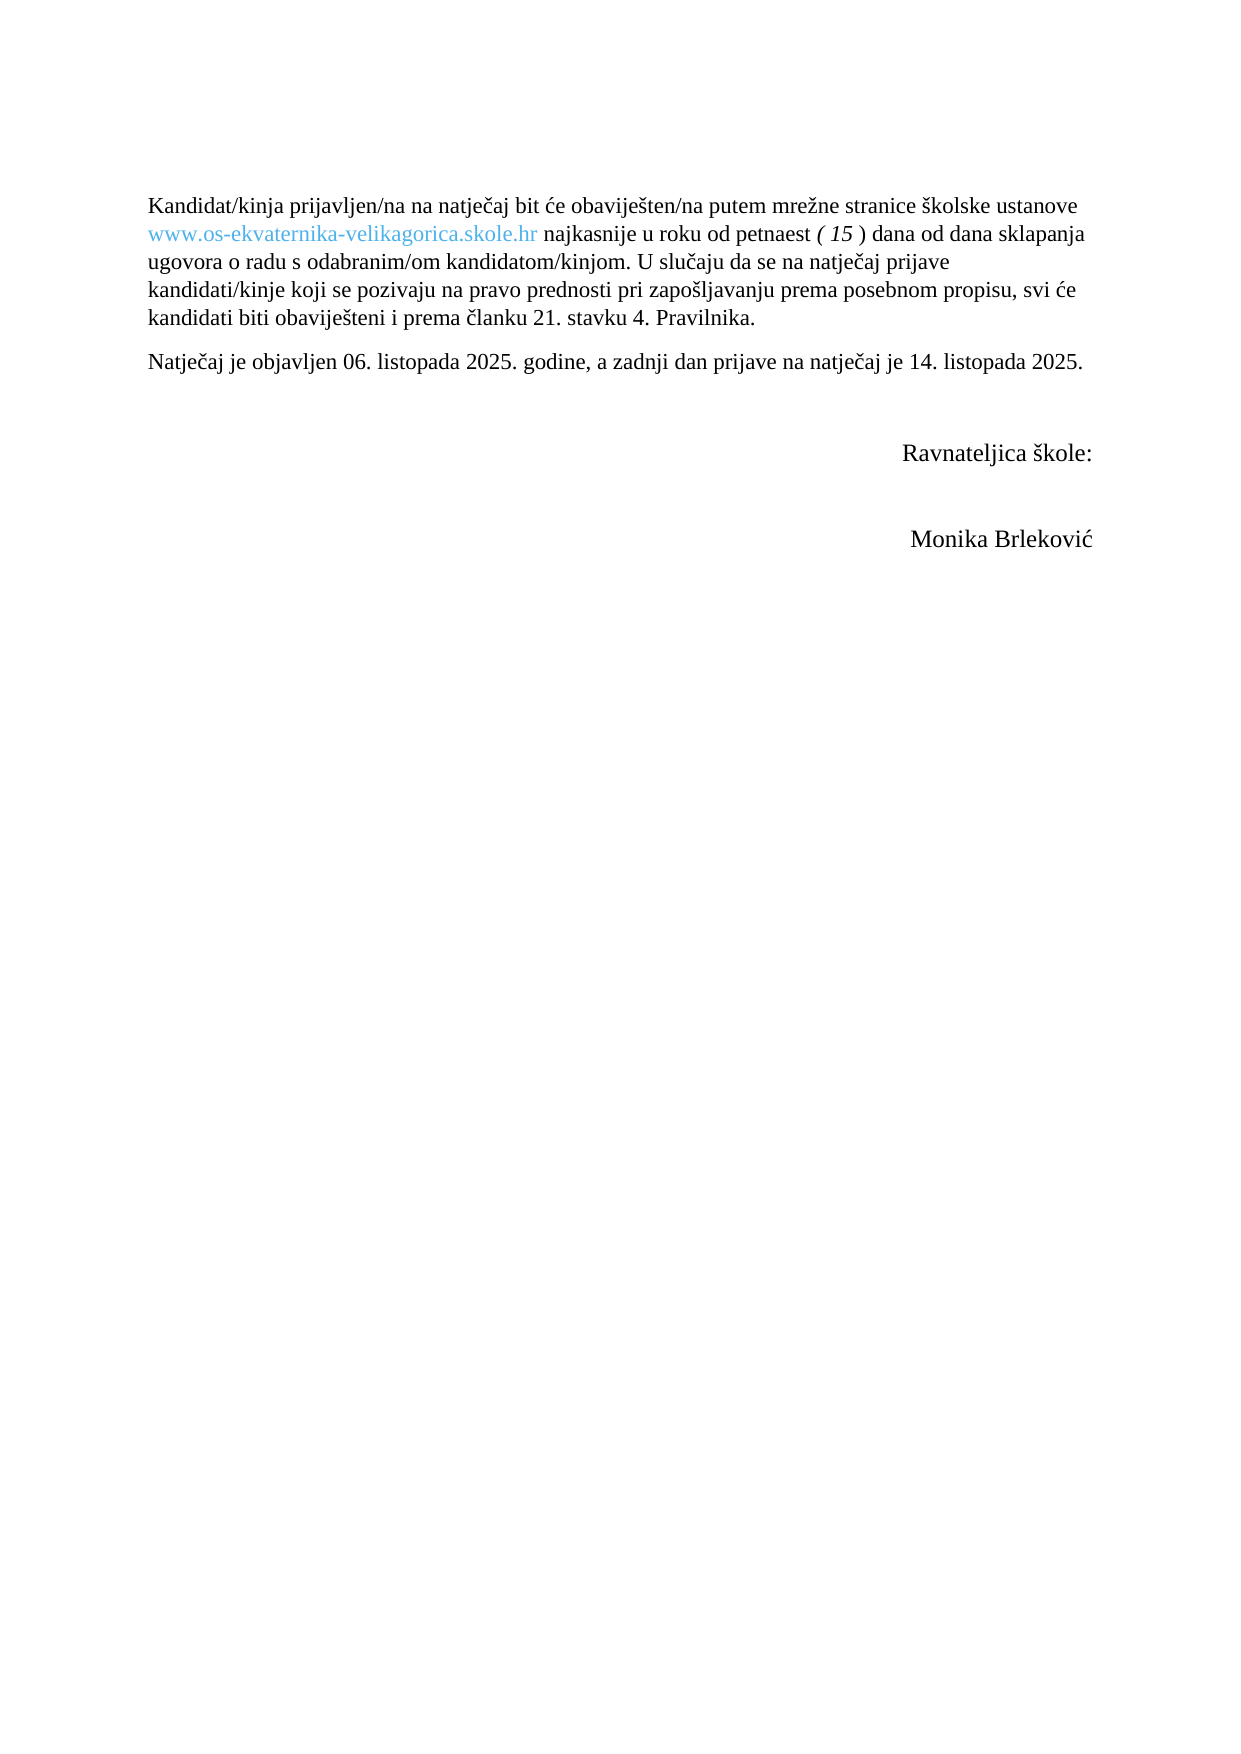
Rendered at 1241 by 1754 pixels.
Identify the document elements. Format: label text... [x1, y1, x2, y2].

text Ravnateljica škole: [148, 438, 1093, 466]
text Natječaj je objavljen 06. listopada 2025. godine, a zadnji dan prijave na natječaj je 14. listopada 2025. [148, 348, 1093, 375]
text Monika Brleković [148, 524, 1093, 553]
text Kandidat/kinja prijavljen/na na natječaj bit će obaviješten/na putem mrežne stranice školske ustanove www.os-ekvaternika-velikagorica.skole.hr najkasnije u roku od petnaest ( 15 ) dana od dana sklapanja ugovora o radu s odabranim/om kandidatom/kinjom. U slučaju da se na natječaj prijave kandidati/kinje koji se pozivaju na pravo prednosti pri zapošljavanju prema posebnom propisu, svi će kandidati biti obaviješteni i prema članku 21. stavku 4. Pravilnika. [148, 192, 1093, 330]
